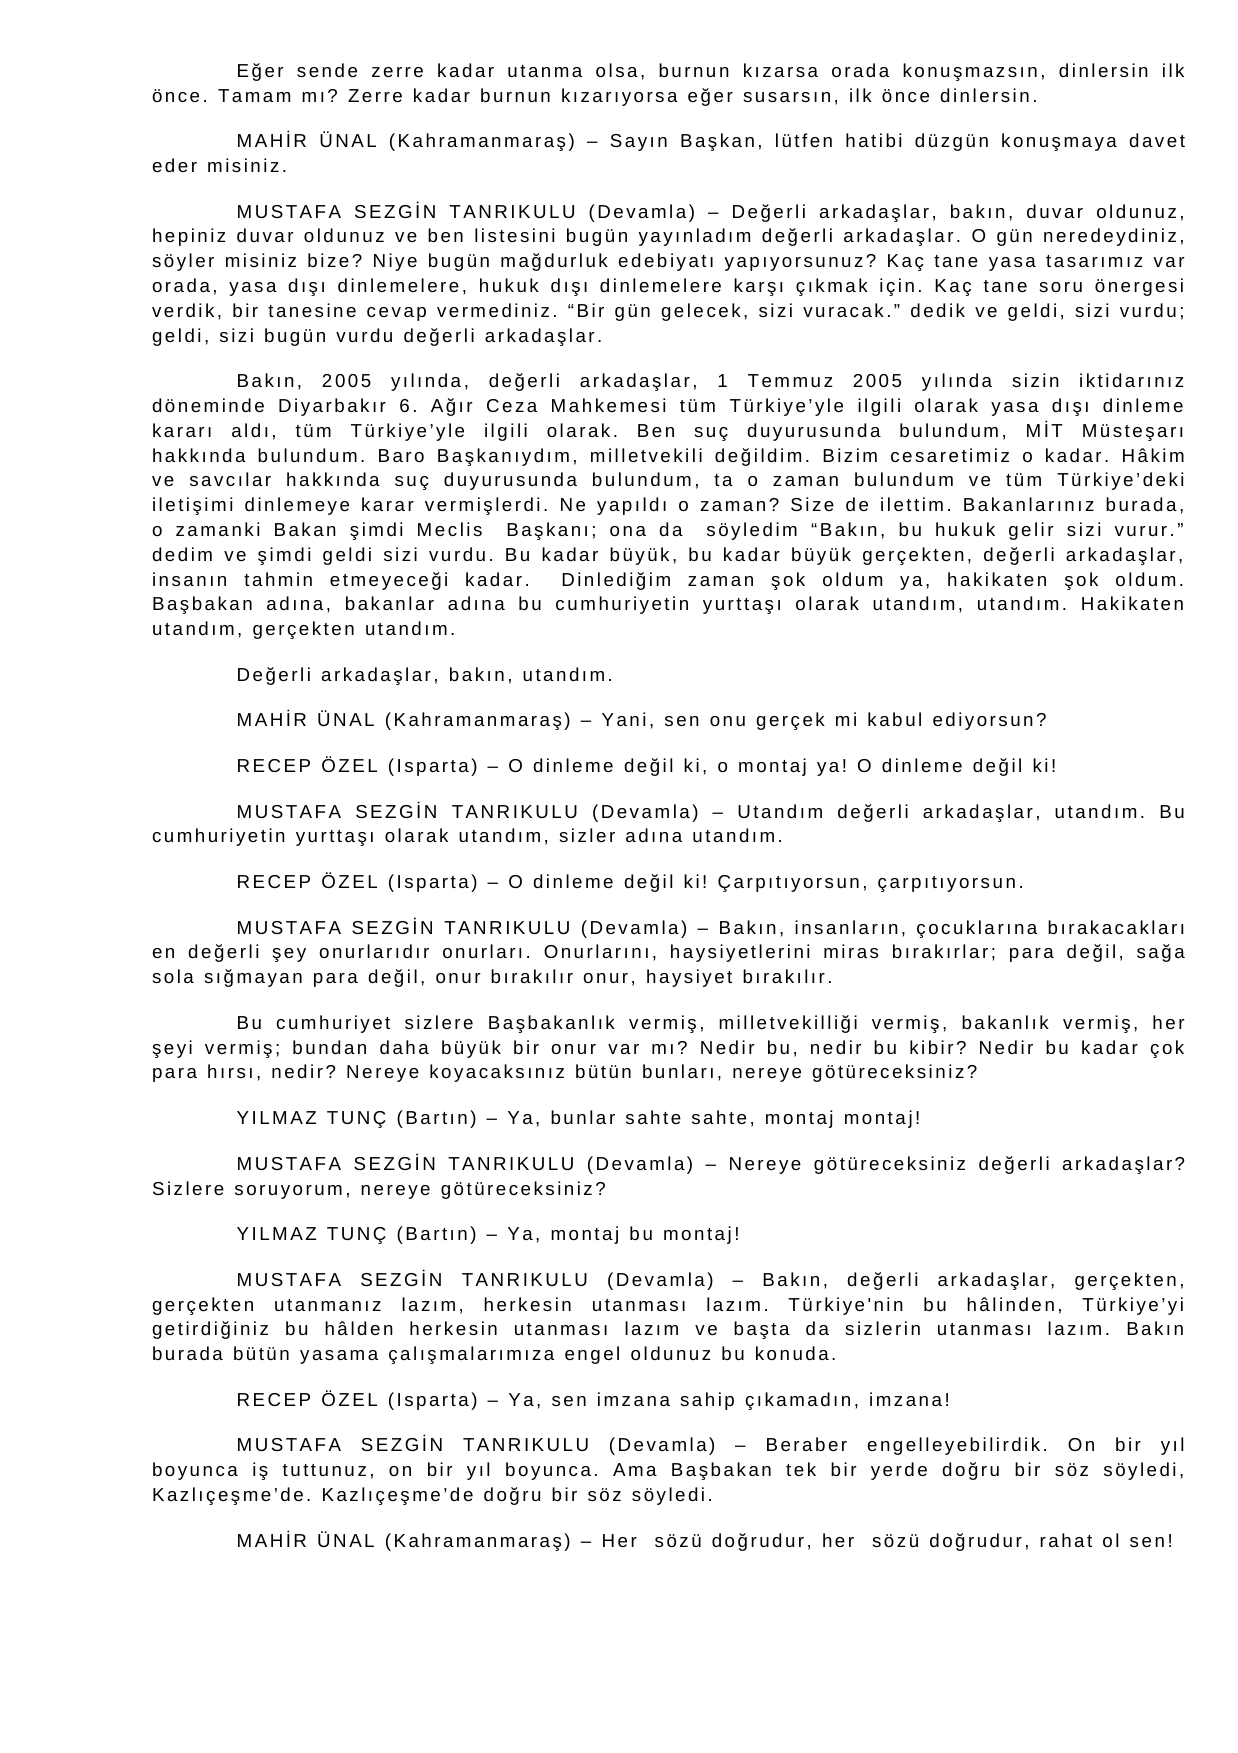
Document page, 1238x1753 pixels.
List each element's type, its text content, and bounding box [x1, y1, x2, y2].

text Bakın, 2005 yılında, değerli arkadaşlar, 1 Temmuz 2005 yılında sizin iktidarınız döneminde Diyarbakır 6. Ağır Ceza Mahkemesi tüm Türkiye’yle ilgili olarak yasa dışı dinleme kararı aldı, tüm Türkiye’yle ilgili olarak. Ben suç duyurusunda bulundum, MİT Müsteşarı hakkında bulundum. Baro Başkanıydım, milletvekili değildim. Bizim cesaretimiz o kadar. Hâkim ve savcılar hakkında suç duyurusunda bulundum, ta o zaman bulundum ve tüm Türkiye’deki iletişimi dinlemeye karar vermişlerdi. Ne yapıldı o zaman? Size de ilettim. Bakanlarınız burada, o zamanki Bakan şimdi Meclis Başkanı; ona da söyledim “Bakın, bu hukuk gelir sizi vurur.” dedim ve şimdi geldi sizi vurdu. Bu kadar büyük, bu kadar büyük gerçekten, değerli arkadaşlar, insanın tahmin etmeyeceği kadar. Dinlediğim zaman şok oldum ya, hakikaten şok oldum. Başbakan adına, bakanlar adına bu cumhuriyetin yurttaşı olarak utandım, utandım. Hakikaten utandım, gerçekten utandım. [152, 370, 1186, 639]
text MUSTAFA SEZGİN TANRIKULU (Devamla) – Beraber engelleyebilirdik. On bir yıl boyunca iş tuttunuz, on bir yıl boyunca. Ama Başbakan tek bir yerde doğru bir söz söyledi, Kazlıçeşme’de. Kazlıçeşme’de doğru bir söz söyledi. [152, 1434, 1186, 1505]
text Bu cumhuriyet sizlere Başbakanlık vermiş, milletvekilliği vermiş, bakanlık vermiş, her şeyi vermiş; bundan daha büyük bir onur var mı? Nedir bu, nedir bu kibir? Nedir bu kadar çok para hırsı, nedir? Nereye koyacaksınız bütün bunları, nereye götüreceksiniz? [152, 1012, 1186, 1083]
text RECEP ÖZEL (Isparta) – Ya, sen imzana sahip çıkamadın, imzana! [152, 1389, 1186, 1410]
text MUSTAFA SEZGİN TANRIKULU (Devamla) – Utandım değerli arkadaşlar, utandım. Bu cumhuriyetin yurttaşı olarak utandım, sizler adına utandım. [152, 801, 1186, 847]
text MAHİR ÜNAL (Kahramanmaraş) – Sayın Başkan, lütfen hatibi düzgün konuşmaya davet eder misiniz. [152, 130, 1186, 176]
text RECEP ÖZEL (Isparta) – O dinleme değil ki! Çarpıtıyorsun, çarpıtıyorsun. [152, 871, 1186, 892]
text Eğer sende zerre kadar utanma olsa, burnun kızarsa orada konuşmazsın, dinlersin ilk önce. Tamam mı? Zerre kadar burnun kızarıyorsa eğer susarsın, ilk önce dinlersin. [152, 60, 1186, 106]
text MUSTAFA SEZGİN TANRIKULU (Devamla) – Bakın, değerli arkadaşlar, gerçekten, gerçekten utanmanız lazım, herkesin utanması lazım. Türkiye'nin bu hâlinden, Türkiye’yi getirdiğiniz bu hâlden herkesin utanması lazım ve başta da sizlerin utanması lazım. Bakın burada bütün yasama çalışmalarımıza engel oldunuz bu konuda. [152, 1269, 1186, 1364]
text MUSTAFA SEZGİN TANRIKULU (Devamla) – Değerli arkadaşlar, bakın, duvar oldunuz, hepiniz duvar oldunuz ve ben listesini bugün yayınladım değerli arkadaşlar. O gün neredeydiniz, söyler misiniz bize? Niye bugün mağdurluk edebiyatı yapıyorsunuz? Kaç tane yasa tasarımız var orada, yasa dışı dinlemelere, hukuk dışı dinlemelere karşı çıkmak için. Kaç tane soru önergesi verdik, bir tanesine cevap vermediniz. “Bir gün gelecek, sizi vuracak.” dedik ve geldi, sizi vurdu; geldi, sizi bugün vurdu değerli arkadaşlar. [152, 201, 1186, 346]
text YILMAZ TUNÇ (Bartın) – Ya, montaj bu montaj! [152, 1223, 1186, 1244]
text RECEP ÖZEL (Isparta) – O dinleme değil ki, o montaj ya! O dinleme değil ki! [152, 755, 1186, 776]
text MAHİR ÜNAL (Kahramanmaraş) – Yani, sen onu gerçek mi kabul ediyorsun? [152, 709, 1186, 731]
text Değerli arkadaşlar, bakın, utandım. [152, 664, 1186, 685]
text YILMAZ TUNÇ (Bartın) – Ya, bunlar sahte sahte, montaj montaj! [152, 1107, 1186, 1128]
text MUSTAFA SEZGİN TANRIKULU (Devamla) – Bakın, insanların, çocuklarına bırakacakları en değerli şey onurlarıdır onurları. Onurlarını, haysiyetlerini miras bırakırlar; para değil, sağa sola sığmayan para değil, onur bırakılır onur, haysiyet bırakılır. [152, 917, 1186, 988]
text MAHİR ÜNAL (Kahramanmaraş) – Her sözü doğrudur, her sözü doğrudur, rahat ol sen! [152, 1529, 1186, 1551]
text MUSTAFA SEZGİN TANRIKULU (Devamla) – Nereye götüreceksiniz değerli arkadaşlar? Sizlere soruyorum, nereye götüreceksiniz? [152, 1153, 1186, 1199]
